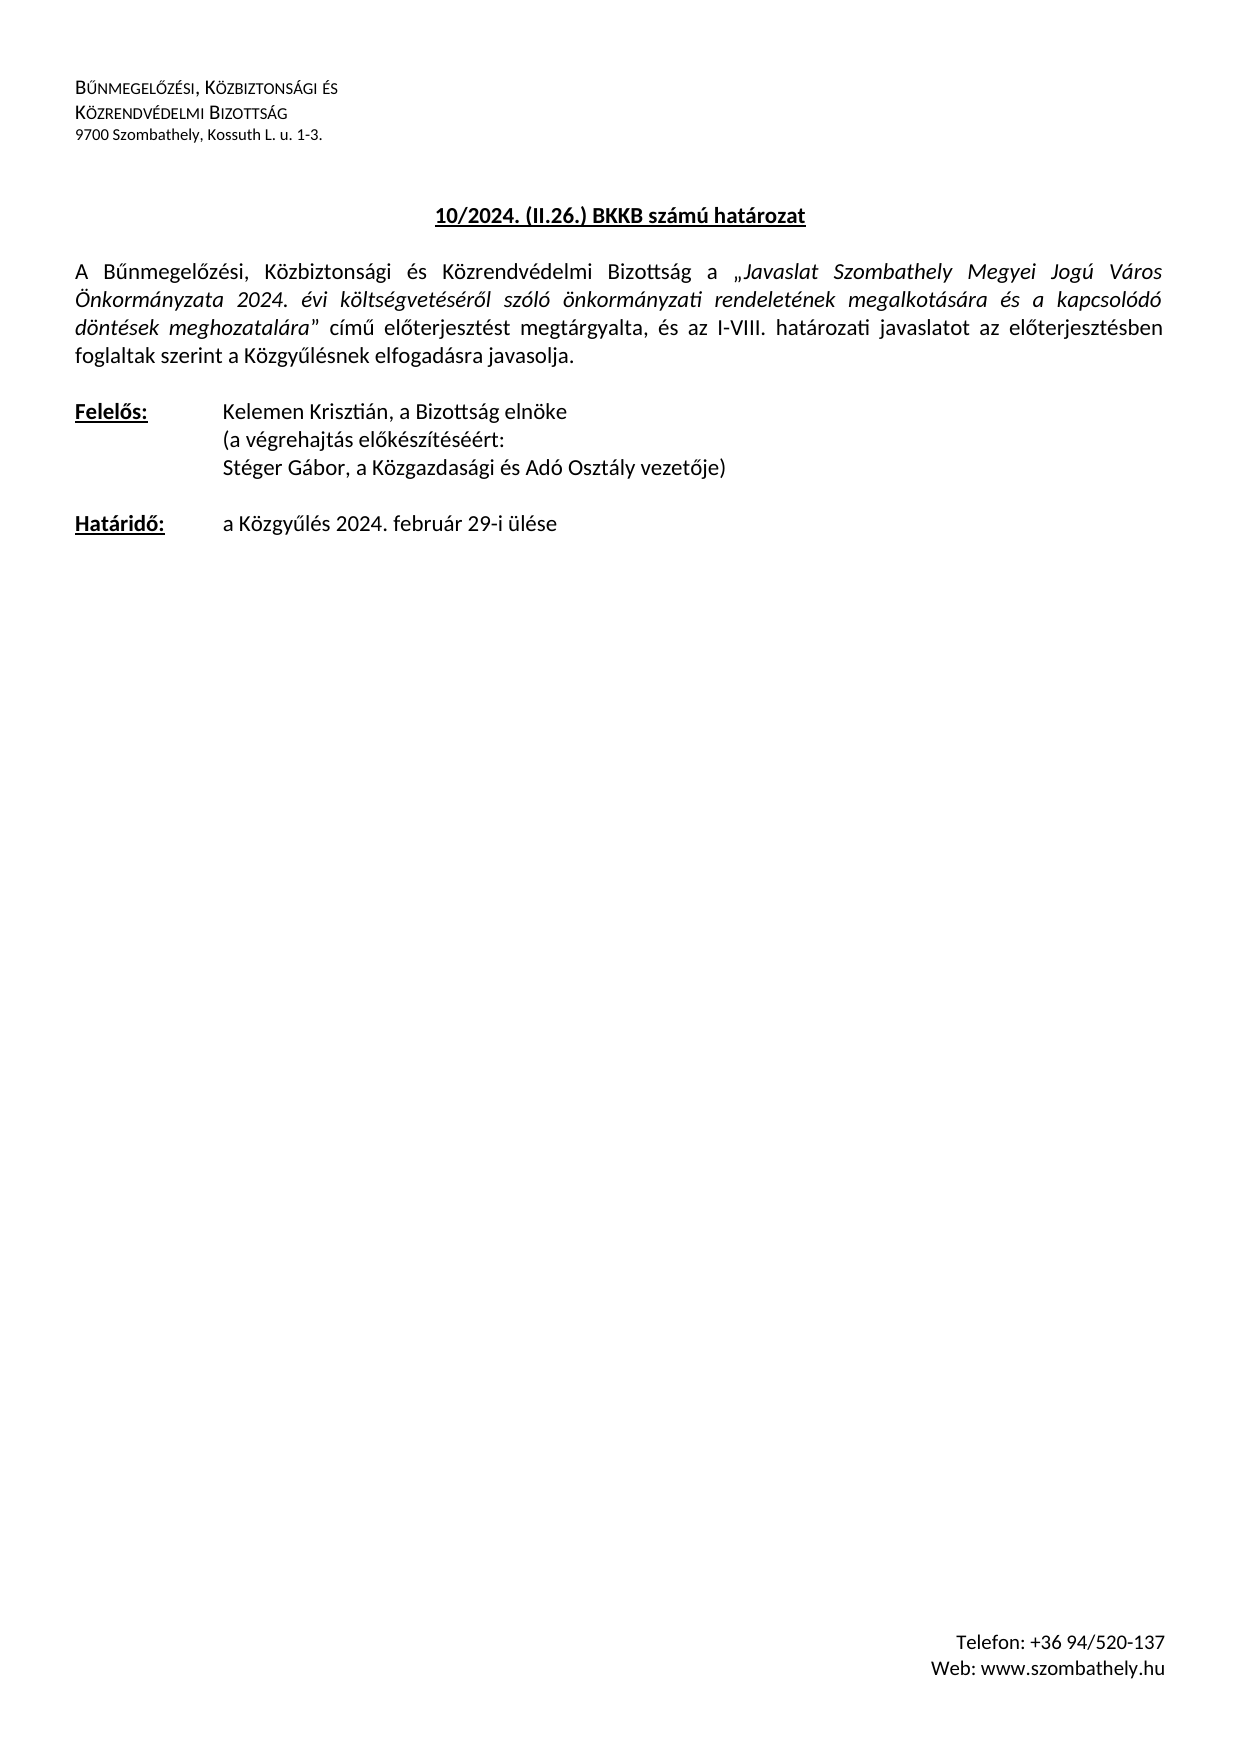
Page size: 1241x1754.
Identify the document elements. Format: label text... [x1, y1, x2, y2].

text Határidő: a Közgyűlés 2024. február 29-i ülése [75, 509, 1165, 537]
text Stéger Gábor, a Közgazdasági és Adó Osztály vezetője) [75, 453, 1165, 481]
text (a végrehajtás előkészítéséért: [222, 425, 1165, 453]
text 10/2024. (II.26.) BKKB számú határozat [75, 201, 1165, 229]
text A Bűnmegelőzési, Közbiztonsági és Közrendvédelmi Bizottság a „Javaslat Szombathely Megyei Jogú Város Önkormányzata 2024. évi költségvetéséről szóló önkormányzati rendeletének megalkotására és a kapcsolódó döntések meghozatalára” című előterjesztést megtárgyalta, és az I-VIII. határozati javaslatot az előterjesztésben foglaltak szerint a Közgyűlésnek elfogadásra javasolja. [75, 257, 1165, 369]
text Felelős: Kelemen Krisztián, a Bizottság elnöke [75, 397, 1165, 425]
